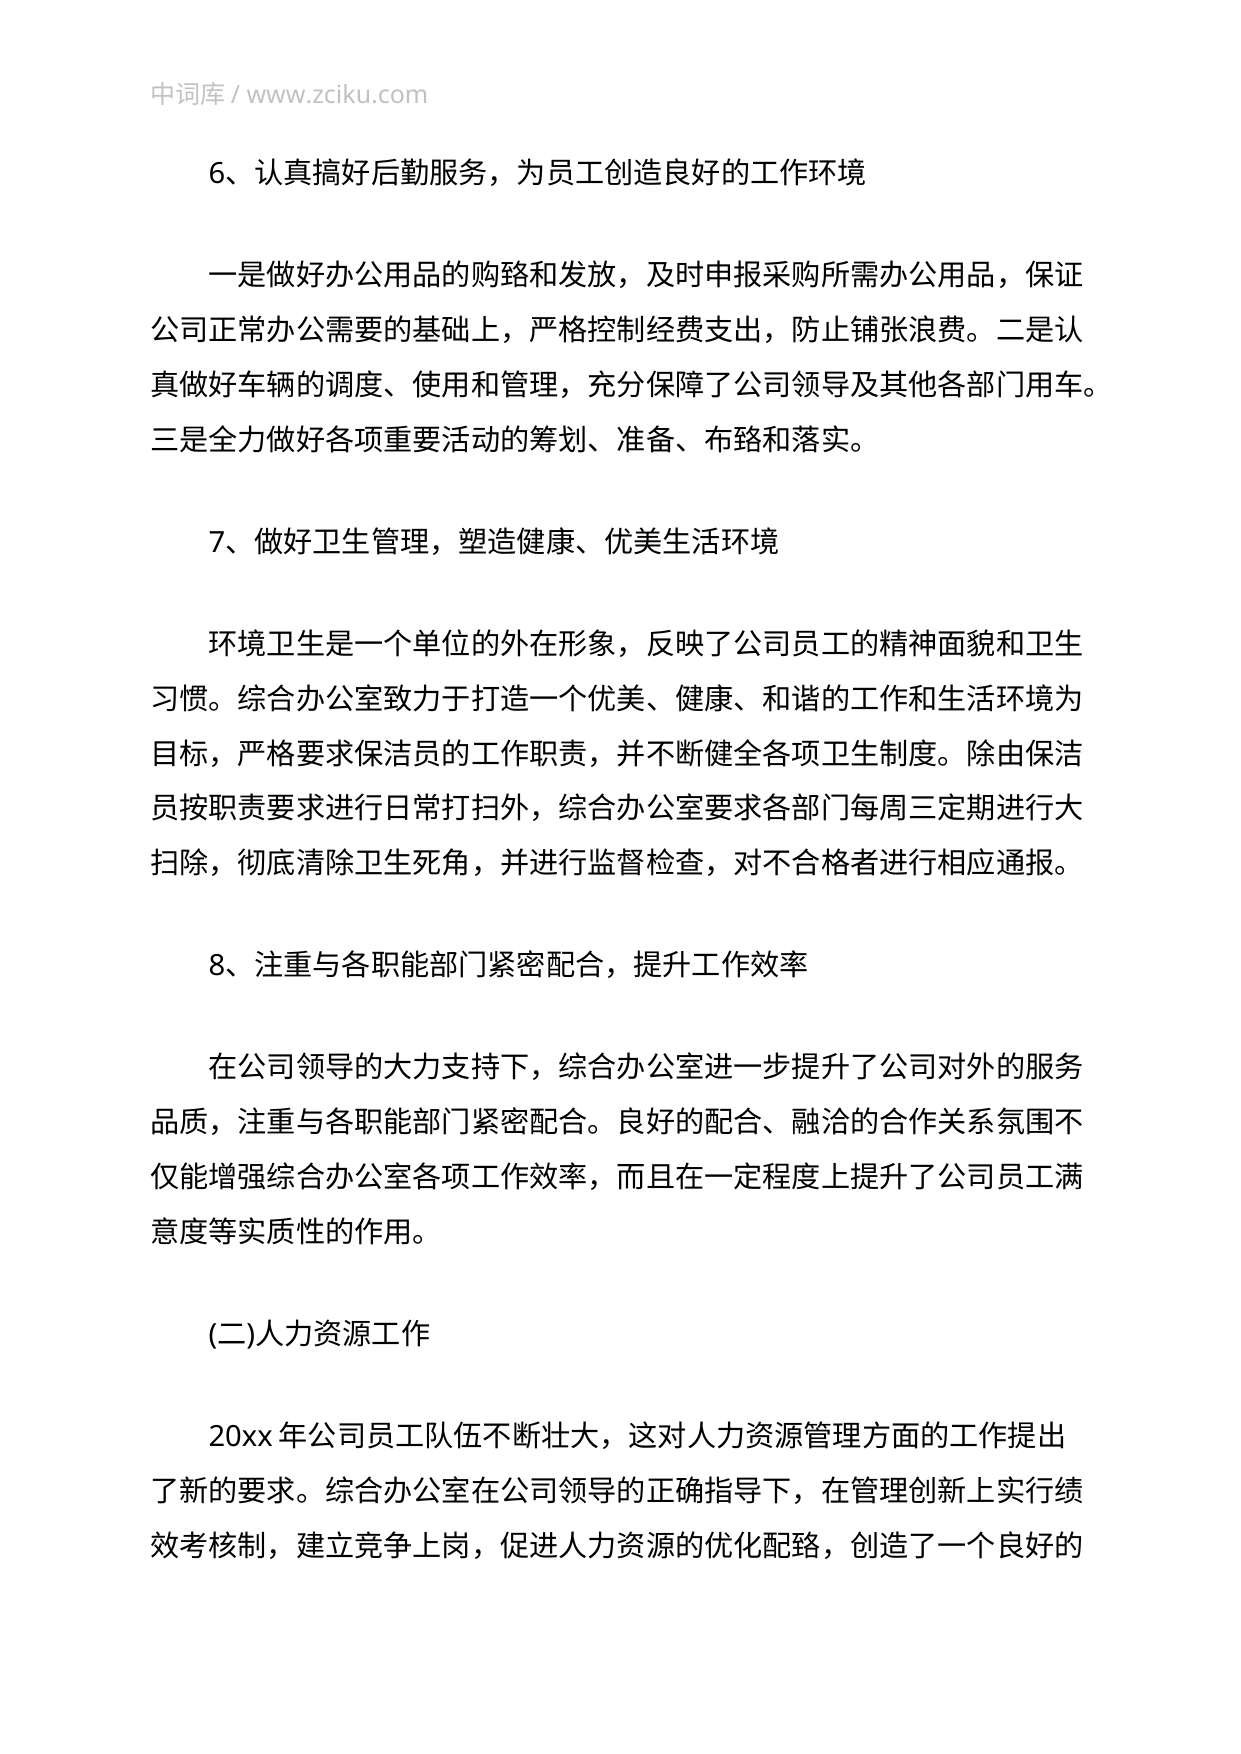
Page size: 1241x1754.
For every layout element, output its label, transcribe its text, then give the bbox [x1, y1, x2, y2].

text 8、注重与各职能部门紧密配合，提升工作效率 [150, 942, 1090, 984]
text (二)人力资源工作 [150, 1310, 1090, 1353]
text 一是做好办公用品的购臵和发放，及时申报采购所需办公用品，保证公司正常办公需要的基础上，严格控制经费支出，防止铺张浪费。二是认真做好车辆的调度、使用和管理，充分保障了公司领导及其他各部门用车。三是全力做好各项重要活动的筹划、准备、布臵和落实。 [150, 252, 1090, 459]
text 环境卫生是一个单位的外在形象，反映了公司员工的精神面貌和卫生习惯。综合办公室致力于打造一个优美、健康、和谐的工作和生活环境为目标，严格要求保洁员的工作职责，并不断健全各项卫生制度。除由保洁员按职责要求进行日常打扫外，综合办公室要求各部门每周三定期进行大扫除，彻底清除卫生死角，并进行监督检查，对不合格者进行相应通报。 [150, 620, 1090, 882]
text 在公司领导的大力支持下，综合办公室进一步提升了公司对外的服务品质，注重与各职能部门紧密配合。良好的配合、融洽的合作关系氛围不仅能增强综合办公室各项工作效率，而且在一定程度上提升了公司员工满意度等实质性的作用。 [150, 1044, 1090, 1251]
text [150, 1412, 1090, 1564]
text 6、认真搞好后勤服务，为员工创造良好的工作环境 [150, 150, 1090, 192]
text 7、做好卫生管理，塑造健康、优美生活环境 [150, 518, 1090, 561]
